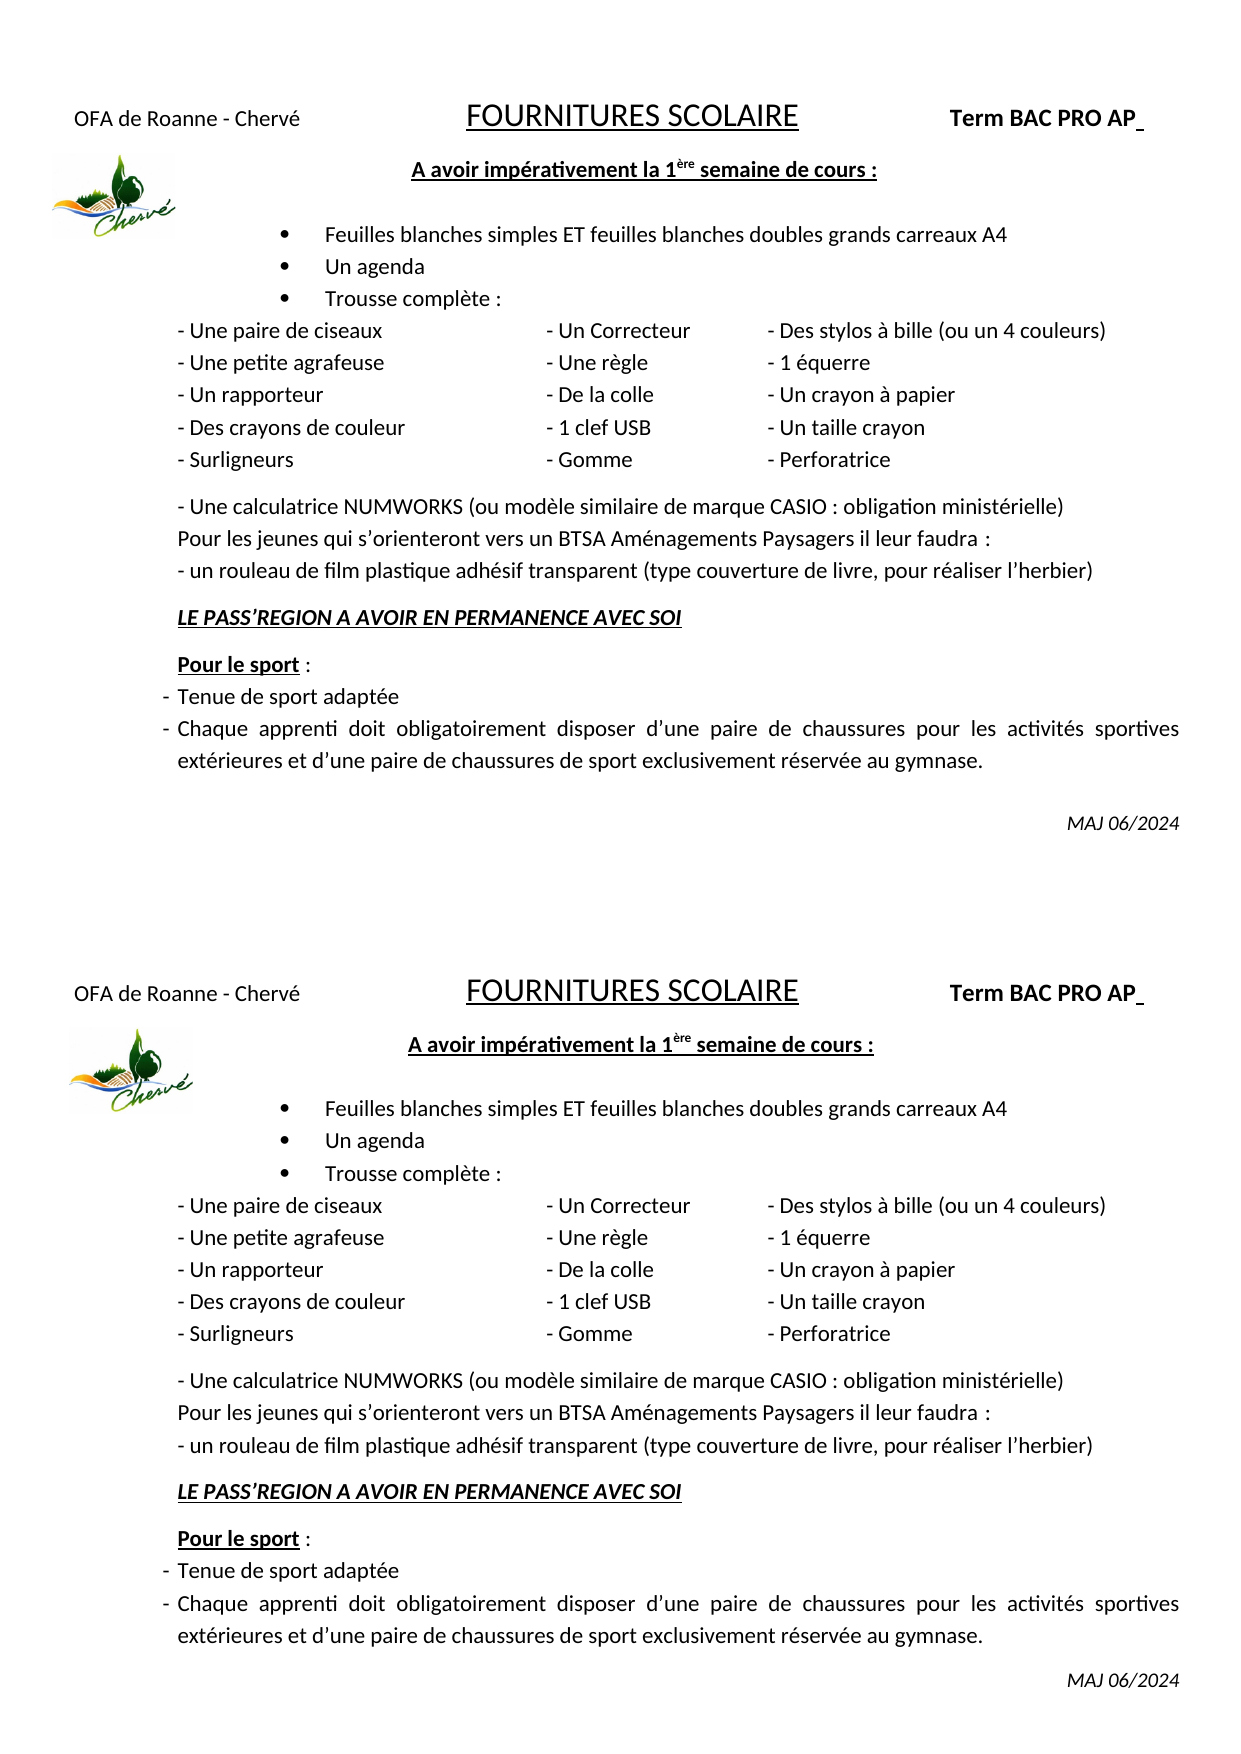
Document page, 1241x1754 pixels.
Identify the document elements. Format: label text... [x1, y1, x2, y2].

text - Des crayons de couleur - 1 clef USB - Un taille crayon [177, 1287, 1181, 1315]
text - Un rapporteur - De la colle - Un crayon à papier [177, 381, 1181, 409]
text MAJ 06/2024 [177, 811, 1181, 836]
text - un rouleau de film plastique adhésif transparent (type couverture de livre, pour réaliser l’herbier) [177, 1431, 1181, 1459]
list Feuilles blanches simples ET feuilles blanches doubles grands carreaux A4 [251, 220, 1181, 248]
text OFA de Roanne - Chervé FOURNITURES SCOLAIRE Term BAC PRO AP [74, 968, 1181, 1009]
text Pour les jeunes qui s’orienteront vers un BTSA Aménagements Paysagers il leur faudra : [177, 524, 1181, 552]
list Un agenda [251, 252, 1181, 280]
list Trousse complète : [251, 284, 1181, 312]
list Un agenda [251, 1126, 1181, 1154]
list Pour le sport : [177, 650, 1181, 678]
text - Une petite agrafeuse - Une règle - 1 équerre [177, 1223, 1181, 1251]
text MAJ 06/2024 [177, 1668, 1181, 1693]
text LE PASS’REGION A AVOIR EN PERMANENCE AVEC SOI [177, 1477, 1181, 1506]
text - Surligneurs - Gomme - Perforatrice [177, 445, 1181, 473]
text - Surligneurs - Gomme - Perforatrice [177, 1319, 1181, 1348]
text - Une petite agrafeuse - Une règle - 1 équerre [177, 348, 1181, 376]
text LE PASS’REGION A AVOIR EN PERMANENCE AVEC SOI [177, 603, 1181, 631]
list Pour le sport : [177, 1524, 1181, 1552]
text A avoir impérativement la 1ère semaine de cours : [175, 155, 1181, 183]
text - Un rapporteur - De la colle - Un crayon à papier [177, 1255, 1181, 1283]
text - Une calculatrice NUMWORKS (ou modèle similaire de marque CASIO : obligation ministérielle) [177, 492, 1181, 520]
text A avoir impérativement la 1ère semaine de cours : [193, 1030, 1181, 1058]
text Pour les jeunes qui s’orienteront vers un BTSA Aménagements Paysagers il leur faudra : [177, 1398, 1181, 1427]
text - un rouleau de film plastique adhésif transparent (type couverture de livre, pour réaliser l’herbier) [177, 556, 1181, 584]
text - Des crayons de couleur - 1 clef USB - Un taille crayon [177, 413, 1181, 441]
text - Une paire de ciseaux - Un Correcteur - Des stylos à bille (ou un 4 couleurs) [103, 1191, 1240, 1219]
list Chaque apprenti doit obligatoirement disposer d’une paire de chaussures pour les activités sportives extérieures et d’une paire de chaussures de sport exclusivement réservée au gymnase. [162, 714, 1181, 774]
picture [50, 153, 175, 238]
list Tenue de sport adaptée [162, 1556, 1181, 1584]
list Chaque apprenti doit obligatoirement disposer d’une paire de chaussures pour les activités sportives extérieures et d’une paire de chaussures de sport exclusivement réservée au gymnase. [162, 1589, 1181, 1649]
picture [67, 1027, 193, 1112]
list Trousse complète : [251, 1159, 1181, 1187]
text OFA de Roanne - Chervé FOURNITURES SCOLAIRE Term BAC PRO AP [74, 94, 1181, 135]
list Tenue de sport adaptée [162, 682, 1181, 710]
list Feuilles blanches simples ET feuilles blanches doubles grands carreaux A4 [251, 1094, 1181, 1122]
text - Une calculatrice NUMWORKS (ou modèle similaire de marque CASIO : obligation ministérielle) [177, 1366, 1181, 1394]
text - Une paire de ciseaux - Un Correcteur - Des stylos à bille (ou un 4 couleurs) [103, 316, 1240, 344]
